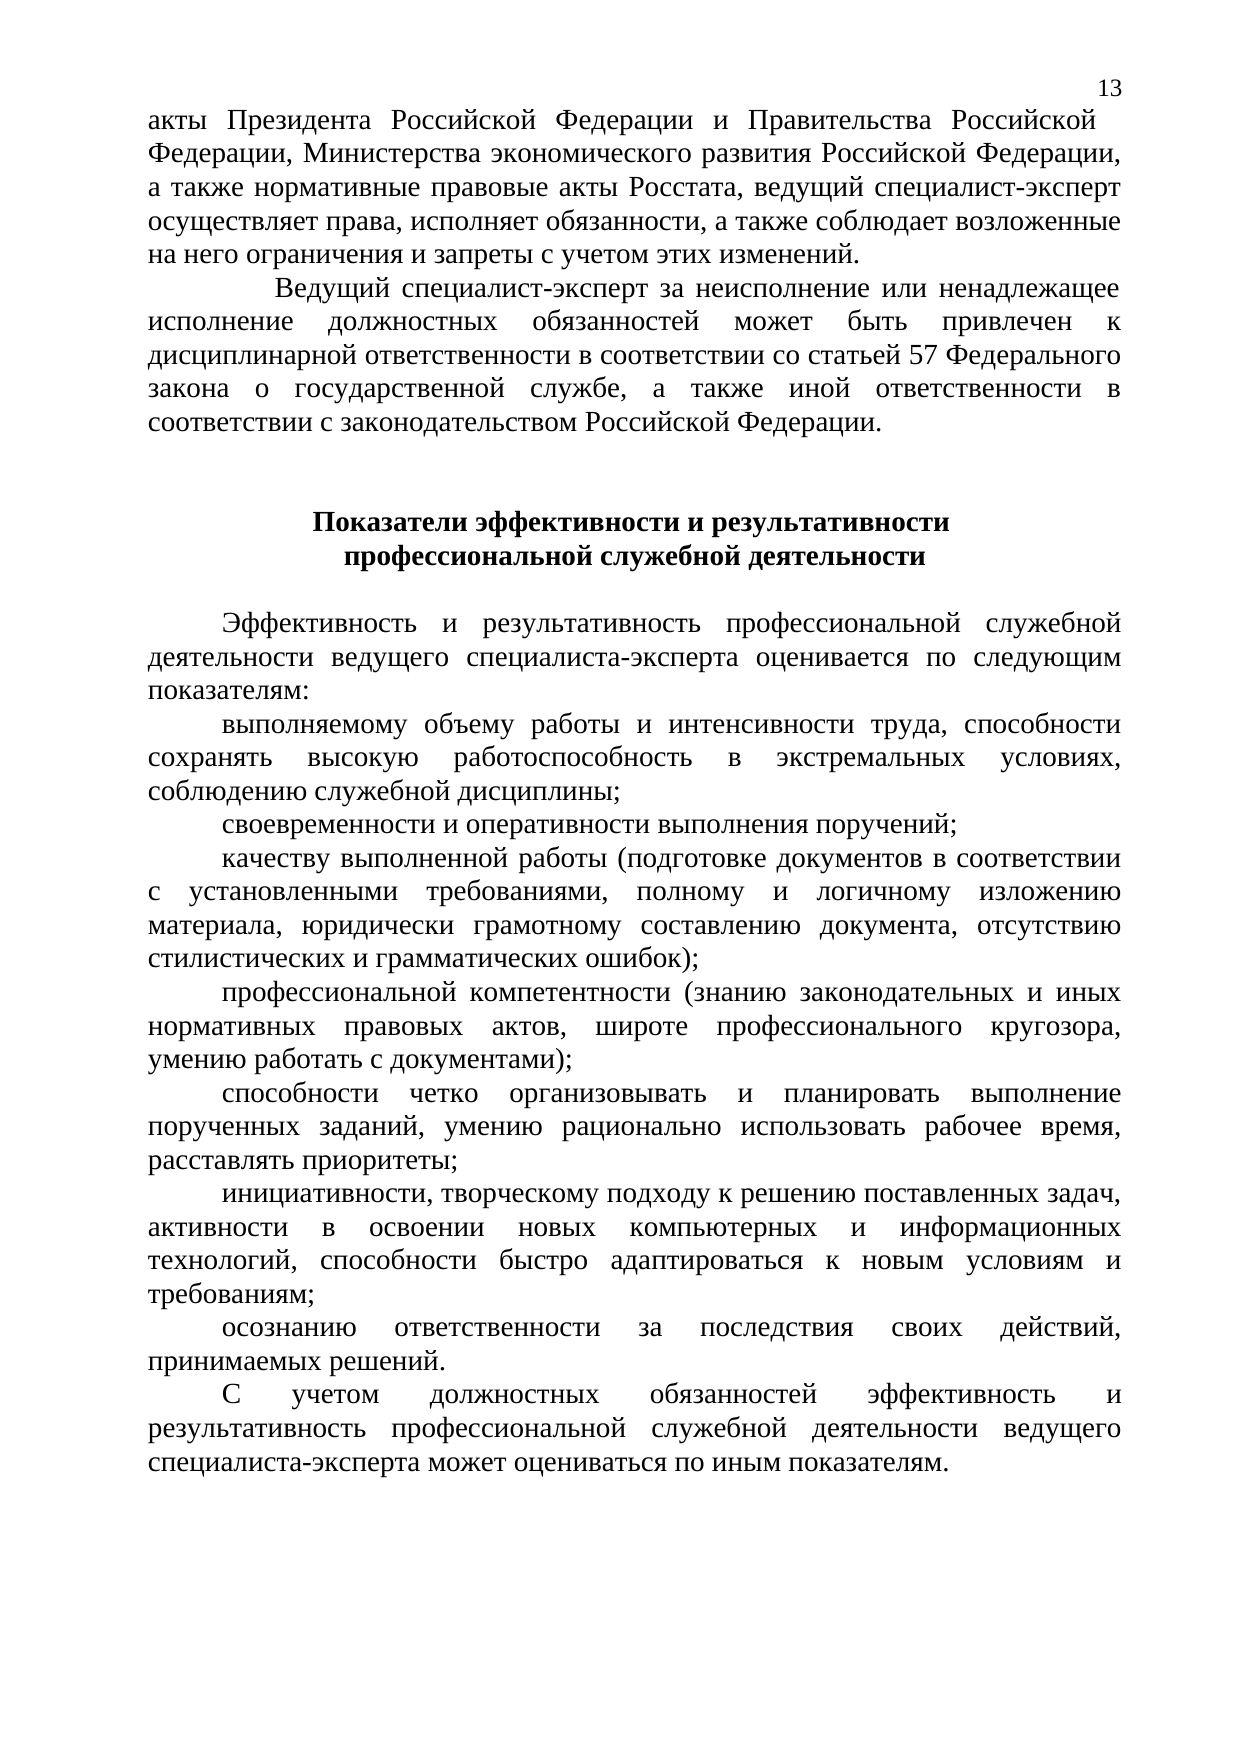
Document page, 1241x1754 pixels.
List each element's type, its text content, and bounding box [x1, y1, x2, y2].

text способности четко организовывать и планировать выполнение порученных заданий, умению рационально использовать рабочее время, расставлять приоритеты; [148, 1075, 1122, 1175]
text качеству выполненной работы (подготовке документов в соответствии с установленными требованиями, полному и логичному изложению материала, юридически грамотному составлению документа, отсутствию стилистических и грамматических ошибок); [148, 840, 1122, 974]
text Ведущий специалист-эксперт за неисполнение или ненадлежащее исполнение должностных обязанностей может быть привлечен к дисциплинарной ответственности в соответствии со статьей 57 Федерального закона о государственной службе, а также иной ответственности в соответствии с законодательством Российской Федерации. [148, 270, 1122, 437]
text С учетом должностных обязанностей эффективность и результативность профессиональной служебной деятельности ведущего специалиста-эксперта может оцениваться по иным показателям. [148, 1377, 1122, 1477]
text профессиональной компетентности (знанию законодательных и иных нормативных правовых актов, широте профессионального кругозора, умению работать с документами); [148, 974, 1122, 1075]
text осознанию ответственности за последствия своих действий, принимаемых решений. [148, 1309, 1122, 1377]
text выполняемому объему работы и интенсивности труда, способности сохранять высокую работоспособность в экстремальных условиях, соблюдению служебной дисциплины; [148, 706, 1122, 806]
text Эффективность и результативность профессиональной служебной деятельности ведущего специалиста-эксперта оценивается по следующим показателям: [148, 605, 1122, 706]
text инициативности, творческому подходу к решению поставленных задач, активности в освоении новых компьютерных и информационных технологий, способности быстро адаптироваться к новым условиям и требованиям; [148, 1175, 1122, 1309]
text Показатели эффективности и результативности профессиональной служебной деятельности [148, 504, 1122, 572]
text своевременности и оперативности выполнения поручений; [148, 806, 1122, 840]
